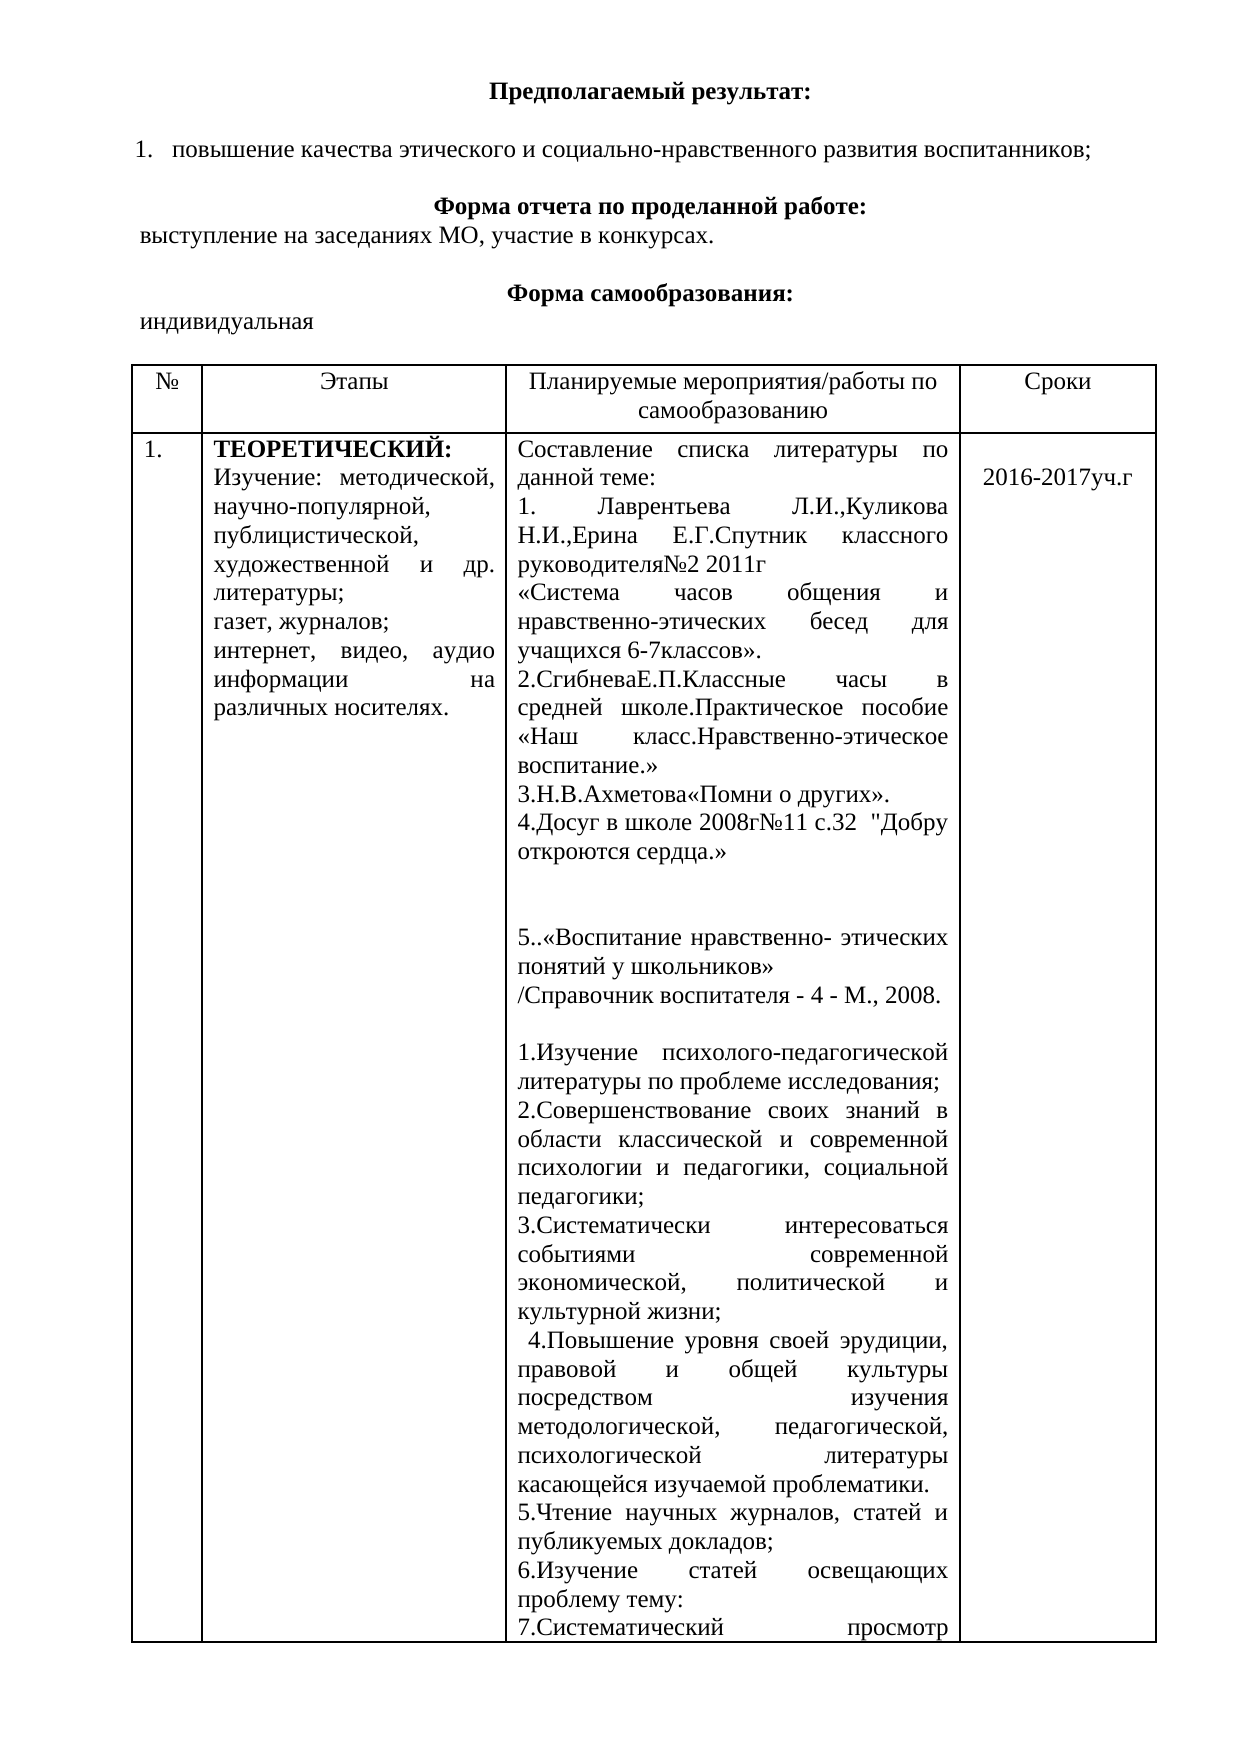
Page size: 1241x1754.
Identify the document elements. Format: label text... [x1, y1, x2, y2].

list повышение качества этического и социально-нравственного развития воспитанников; [134, 134, 1167, 163]
text выступление на заседаниях МО, участие в конкурсах. [133, 220, 1167, 249]
text Предполагаемый результат: [133, 76, 1167, 105]
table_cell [203, 434, 505, 1641]
table_cell 1. [133, 434, 201, 1641]
text Форма самообразования: [133, 278, 1167, 306]
text индивидуальная [133, 306, 1167, 335]
table_header Планируемые мероприятия/работы по самообразованию [507, 366, 959, 432]
table_header Сроки [961, 366, 1155, 432]
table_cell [507, 434, 959, 1641]
table_header № [133, 366, 201, 432]
table_cell 2016-2017уч.г [961, 434, 1155, 1641]
text Форма отчета по проделанной работе: [133, 191, 1167, 220]
table_header Этапы [203, 366, 505, 432]
